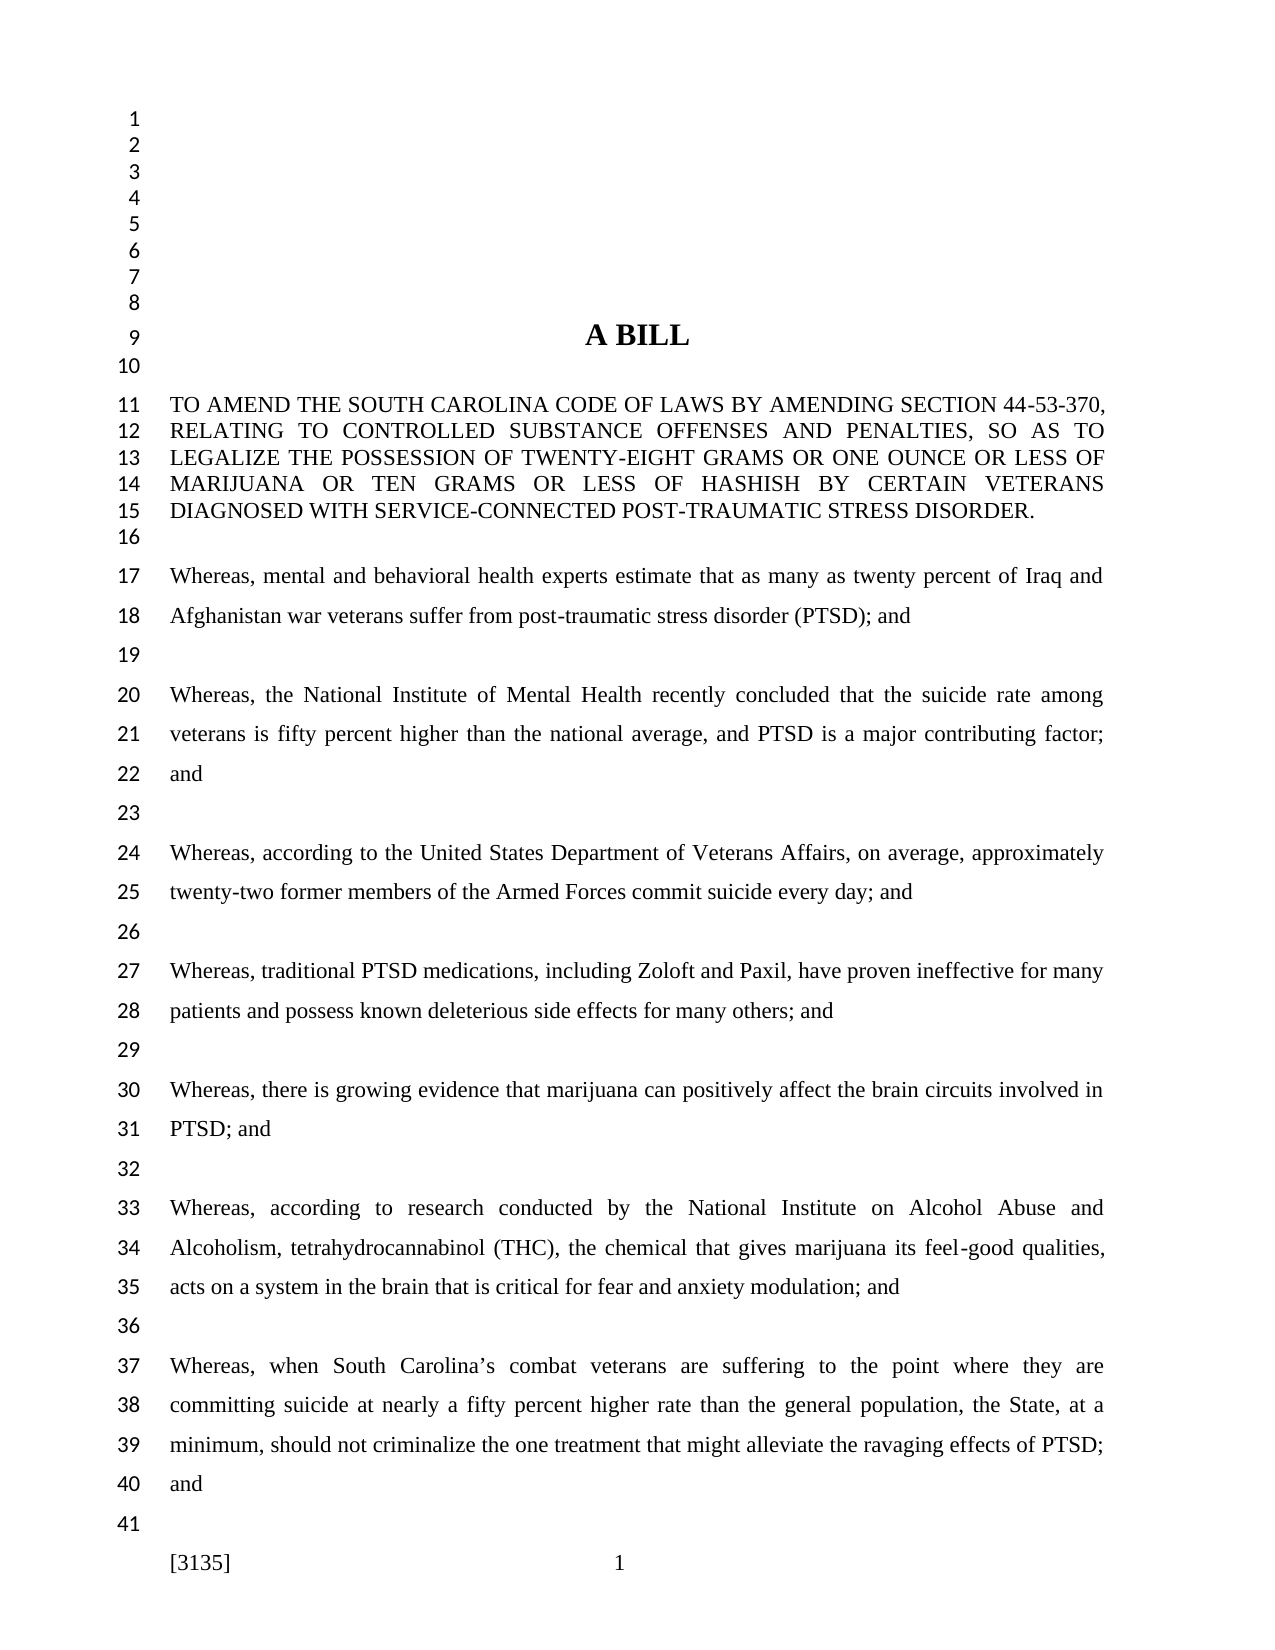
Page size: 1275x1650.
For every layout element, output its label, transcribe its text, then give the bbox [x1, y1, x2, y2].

text Whereas, according to the United States Department of Veterans Affairs, on average, approximately twenty‑two former members of the Armed Forces commit suicide every day; and [169, 839, 1106, 905]
text Whereas, the National Institute of Mental Health recently concluded that the suicide rate among veterans is fifty percent higher than the national average, and PTSD is a major contributing factor; and [169, 681, 1106, 786]
text Whereas, according to research conducted by the National Institute on Alcohol Abuse and Alcoholism, tetrahydrocannabinol (THC), the chemical that gives marijuana its feel‑good qualities, acts on a system in the brain that is critical for fear and anxiety modulation; and [169, 1194, 1106, 1299]
text Whereas, when South Carolina’s combat veterans are suffering to the point where they are committing suicide at nearly a fifty percent higher rate than the general population, the State, at a minimum, should not criminalize the one treatment that might alleviate the ravaging effects of PTSD; and [169, 1352, 1106, 1497]
text Whereas, there is growing evidence that marijuana can positively affect the brain circuits involved in PTSD; and [169, 1076, 1106, 1142]
text Whereas, traditional PTSD medications, including Zoloft and Paxil, have proven ineffective for many patients and possess known deleterious side effects for many others; and [169, 957, 1106, 1023]
text Whereas, mental and behavioral health experts estimate that as many as twenty percent of Iraq and Afghanistan war veterans suffer from post‑traumatic stress disorder (PTSD); and [169, 562, 1106, 628]
text A bill [169, 316, 1106, 352]
